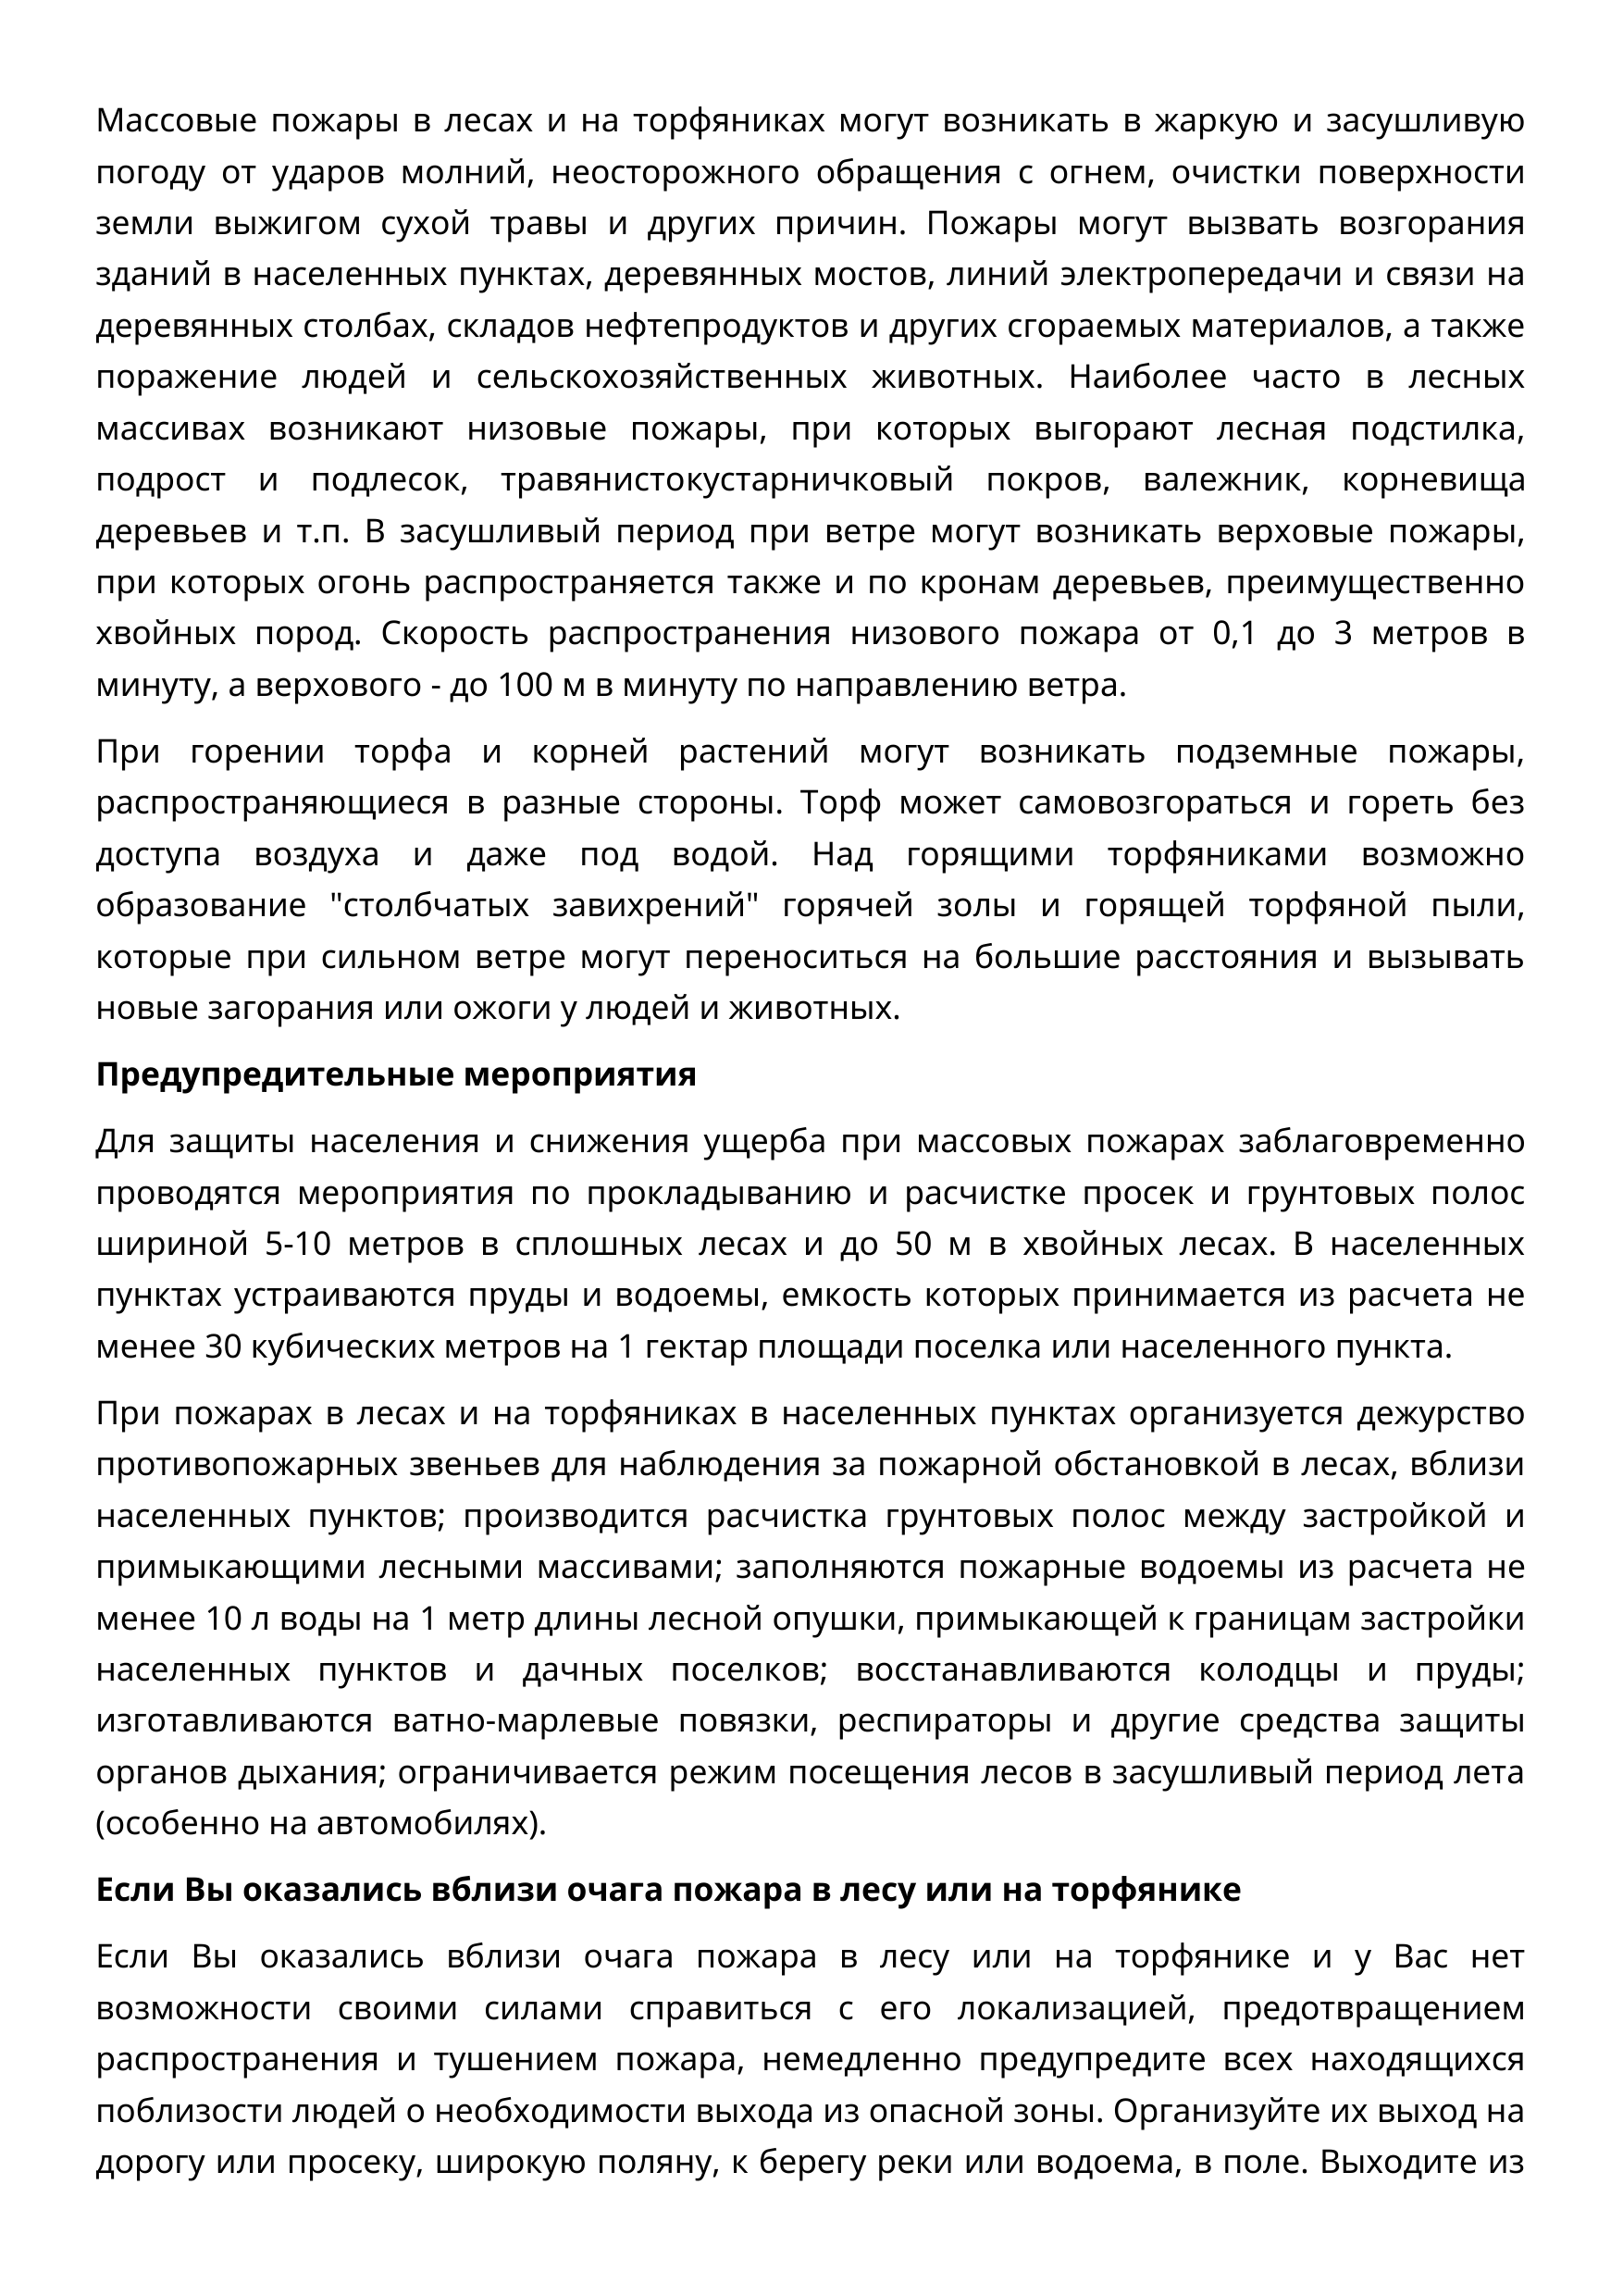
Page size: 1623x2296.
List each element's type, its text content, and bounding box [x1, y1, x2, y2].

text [95, 1933, 1527, 2183]
text Предупредительные мероприятия [95, 1051, 1527, 1096]
text Для защиты населения и снижения ущерба при массовых пожарах заблаговременно проводятся мероприятия по прокладыванию и расчистке просек и грунтовых полос шириной 5-10 метров в сплошных лесах и до 50 м в хвойных лесах. В населенных пунктах устраиваются пруды и водоемы, емкость которых принимается из расчета не менее 30 кубических метров на 1 гектар площади поселка или населенного пункта. [95, 1118, 1527, 1367]
text Массовые пожары в лесах и на торфяниках могут возникать в жаркую и засушливую погоду от ударов молний, неосторожного обращения с огнем, очистки поверхности земли выжигом сухой травы и других причин. Пожары могут вызвать возгорания зданий в населенных пунктах, деревянных мостов, линий электропередачи и связи на деревянных столбах, складов нефтепродуктов и других сгораемых материалов, а также поражение людей и сельскохозяйственных животных. Наиболее часто в лесных массивах возникают низовые пожары, при которых выгорают лесная подстилка, подрост и подлесок, травянистокустарничковый покров, валежник, корневища деревьев и т.п. В засушливый период при ветре могут возникать верховые пожары, при которых огонь распространяется также и по кронам деревьев, преимущественно хвойных пород. Скорость распространения низового пожара от 0,1 до 3 метров в минуту, а верхового - до 100 м в минуту по направлению ветра. [95, 97, 1527, 705]
text При пожарах в лесах и на торфяниках в населенных пунктах организуется дежурство противопожарных звеньев для наблюдения за пожарной обстановкой в лесах, вблизи населенных пунктов; производится расчистка грунтовых полос между застройкой и примыкающими лесными массивами; заполняются пожарные водоемы из расчета не менее 10 л воды на 1 метр длины лесной опушки, примыкающей к границам застройки населенных пунктов и дачных поселков; восстанавливаются колодцы и пруды; изготавливаются ватно-марлевые повязки, респираторы и другие средства защиты органов дыхания; ограничивается режим посещения лесов в засушливый период лета (особенно на автомобилях). [95, 1389, 1527, 1844]
text Если Вы оказались вблизи очага пожара в лесу или на торфянике [95, 1867, 1527, 1911]
text При горении торфа и корней растений могут возникать подземные пожары, распространяющиеся в разные стороны. Торф может самовозгораться и гореть без доступа воздуха и даже под водой. Над горящими торфяниками возможно образование "столбчатых завихрений" горячей золы и горящей торфяной пыли, которые при сильном ветре могут переноситься на большие расстояния и вызывать новые загорания или ожоги у людей и животных. [95, 727, 1527, 1029]
